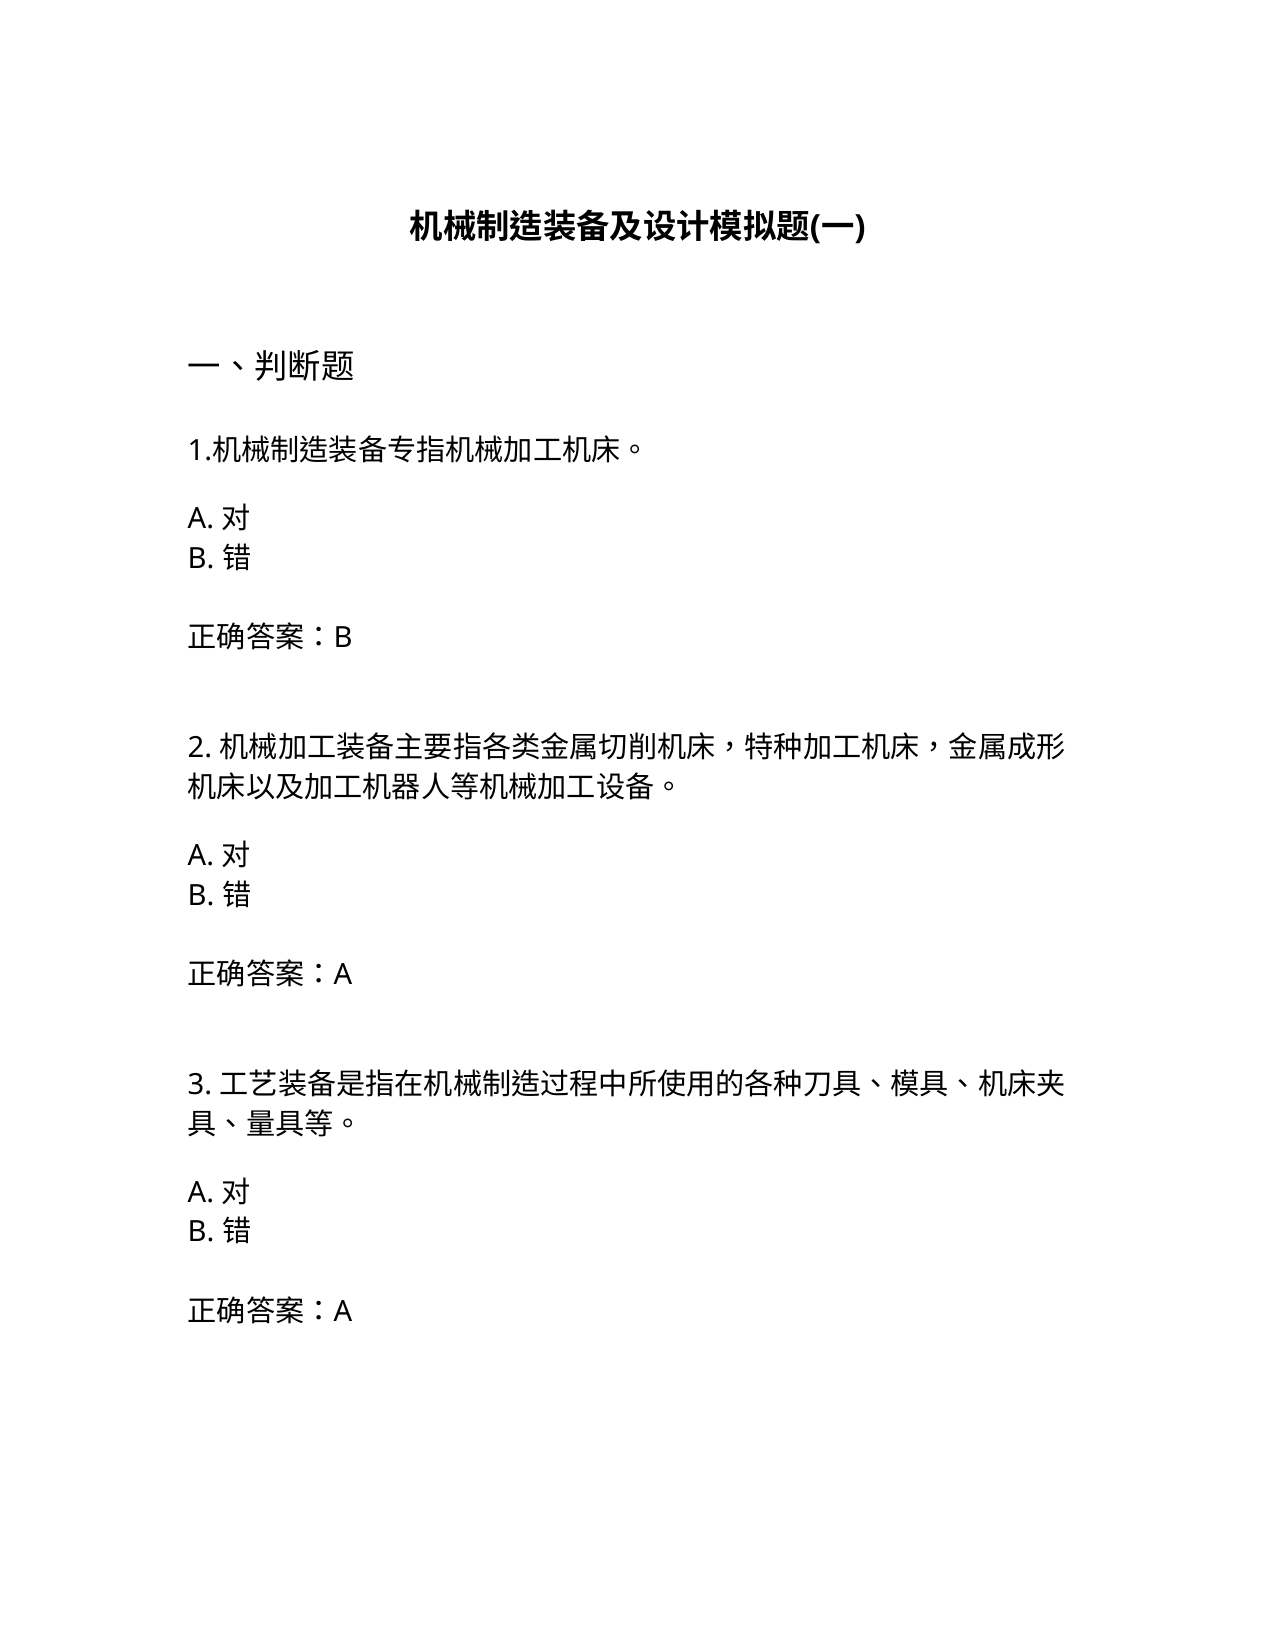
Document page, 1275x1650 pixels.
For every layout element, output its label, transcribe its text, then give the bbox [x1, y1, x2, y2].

text 一、判断题 [187, 297, 1087, 388]
text 2. 机械加工装备主要指各类金属切削机床，特种加工机床，金属成形机床以及加工机器人等机械加工设备。 [187, 727, 1087, 834]
text A. 对 B. 错 正确答案：A [187, 834, 1087, 1022]
text 1.机械制造装备专指机械加工机床。 [187, 429, 1087, 498]
text 机械制造装备及设计模拟题(一) [187, 150, 1087, 248]
text A. 对 B. 错 正确答案：A [187, 1171, 1087, 1358]
text 3. 工艺装备是指在机械制造过程中所使用的各种刀具、模具、机床夹具、量具等。 [187, 1063, 1087, 1171]
text A. 对 B. 错 正确答案：B [187, 498, 1087, 685]
